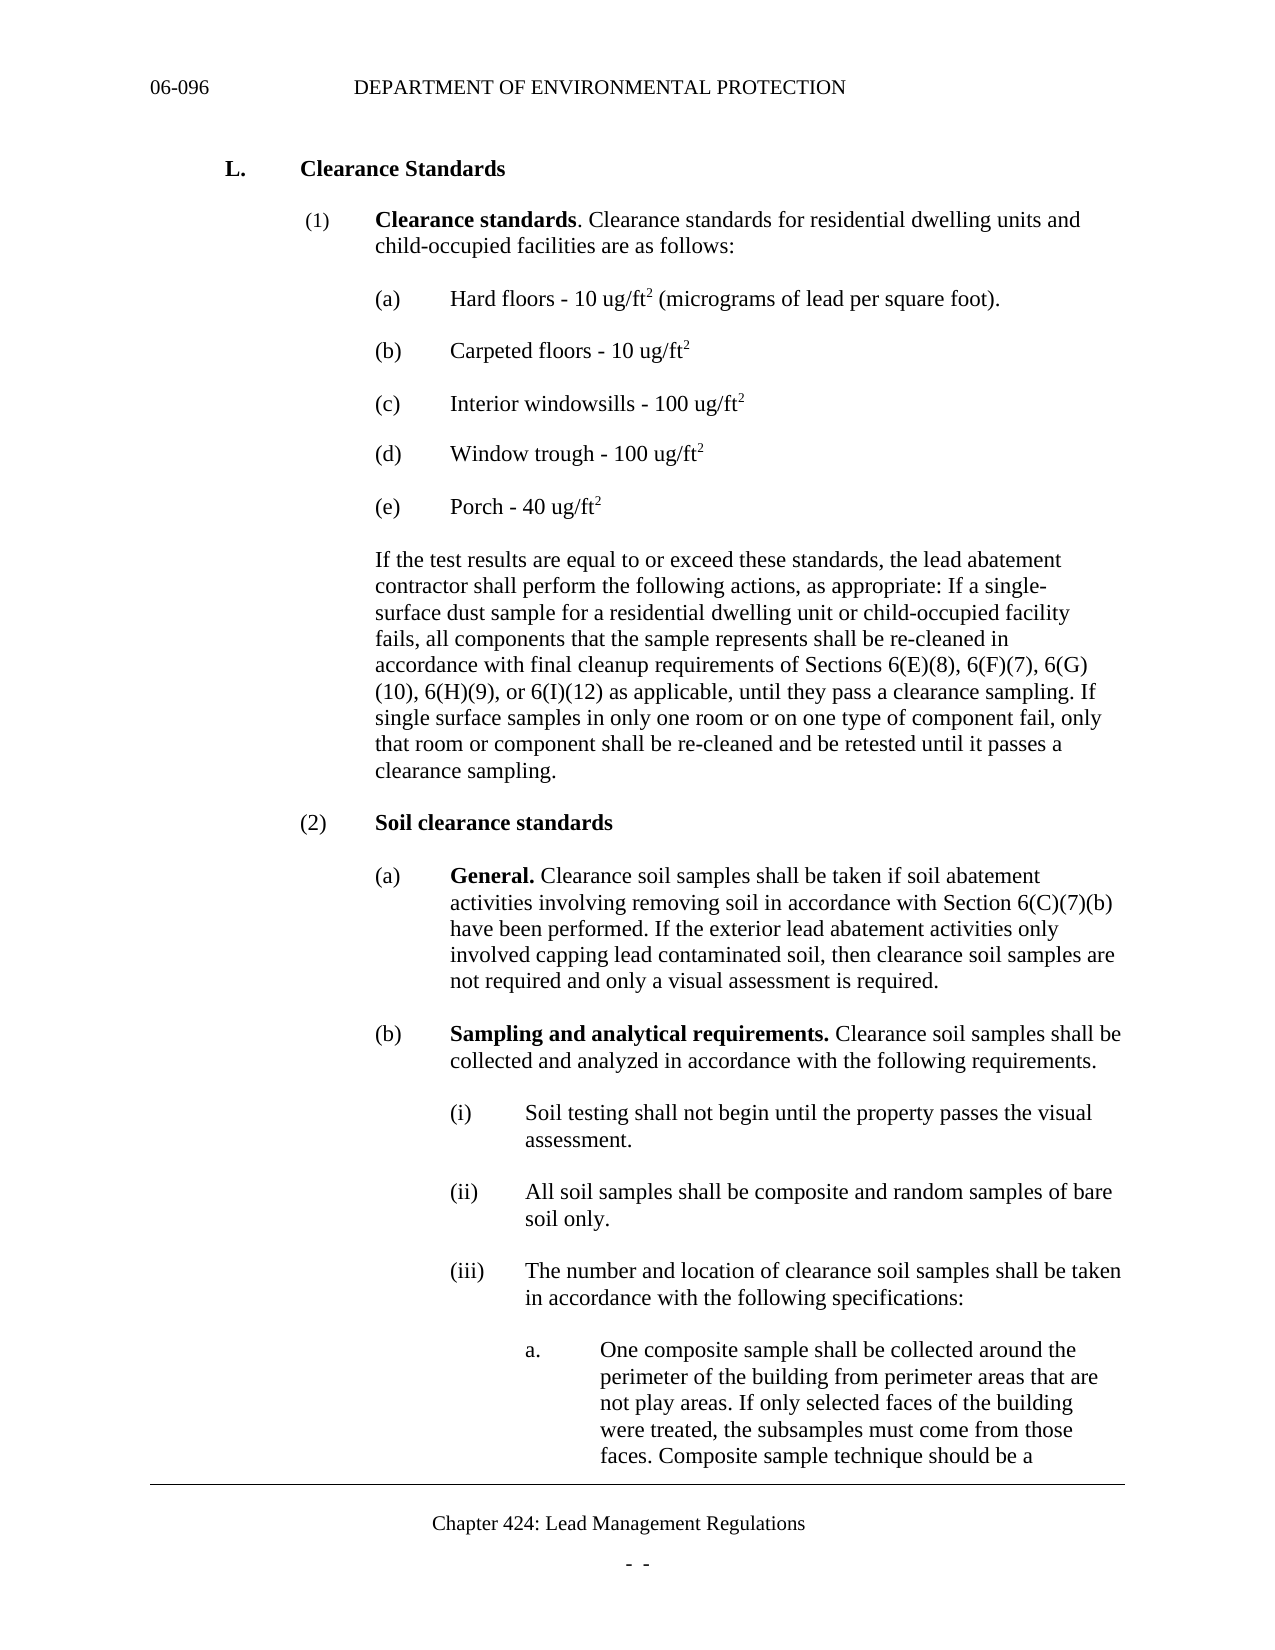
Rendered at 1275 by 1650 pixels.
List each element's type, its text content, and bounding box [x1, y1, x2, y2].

list Soil clearance standards [300, 809, 1134, 836]
list Clearance Standards [225, 155, 1125, 182]
list General. Clearance soil samples shall be taken if soil abatement activities involving removing soil in accordance with Section 6(C)(7)(b) have been performed. If the exterior lead abatement activities only involved capping lead contaminated soil, then clearance soil samples are not required and only a visual assessment is required. [375, 862, 1125, 994]
list Window trough - 100 ug/ft2 [375, 441, 1134, 467]
list All soil samples shall be composite and random samples of bare soil only. [450, 1178, 1125, 1231]
list Hard floors - 10 ug/ft2 (micrograms of lead per square foot). [375, 285, 1134, 311]
list Carpeted floors - 10 ug/ft2 [375, 337, 1134, 364]
list The number and location of clearance soil samples shall be taken in accordance with the following specifications: [450, 1257, 1134, 1310]
list Porch - 40 ug/ft2 [375, 493, 1134, 519]
list Interior windowsills - 100 ug/ft2 [375, 390, 1134, 416]
text (1) Clearance standards. Clearance standards for residential dwelling units and child-occupied facilities are as follows: [300, 206, 1125, 258]
text If the test results are equal to or exceed these standards, the lead abatement contractor shall perform the following actions, as appropriate: If a single-surface dust sample for a residential dwelling unit or child-occupied facility fails, all components that the sample represents shall be re-cleaned in accordance with final cleanup requirements of Sections 6(E)(8), 6(F)(7), 6(G)(10), 6(H)(9), or 6(I)(12) as applicable, until they pass a clearance sampling. If single surface samples in only one room or on one type of component fail, only that room or component shall be re-cleaned and be retested until it passes a clearance sampling. [375, 546, 1106, 783]
list Sampling and analytical requirements. Clearance soil samples shall be collected and analyzed in accordance with the following requirements. [375, 1020, 1125, 1073]
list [525, 1337, 1116, 1468]
list Soil testing shall not begin until the property passes the visual assessment. [450, 1099, 1134, 1152]
